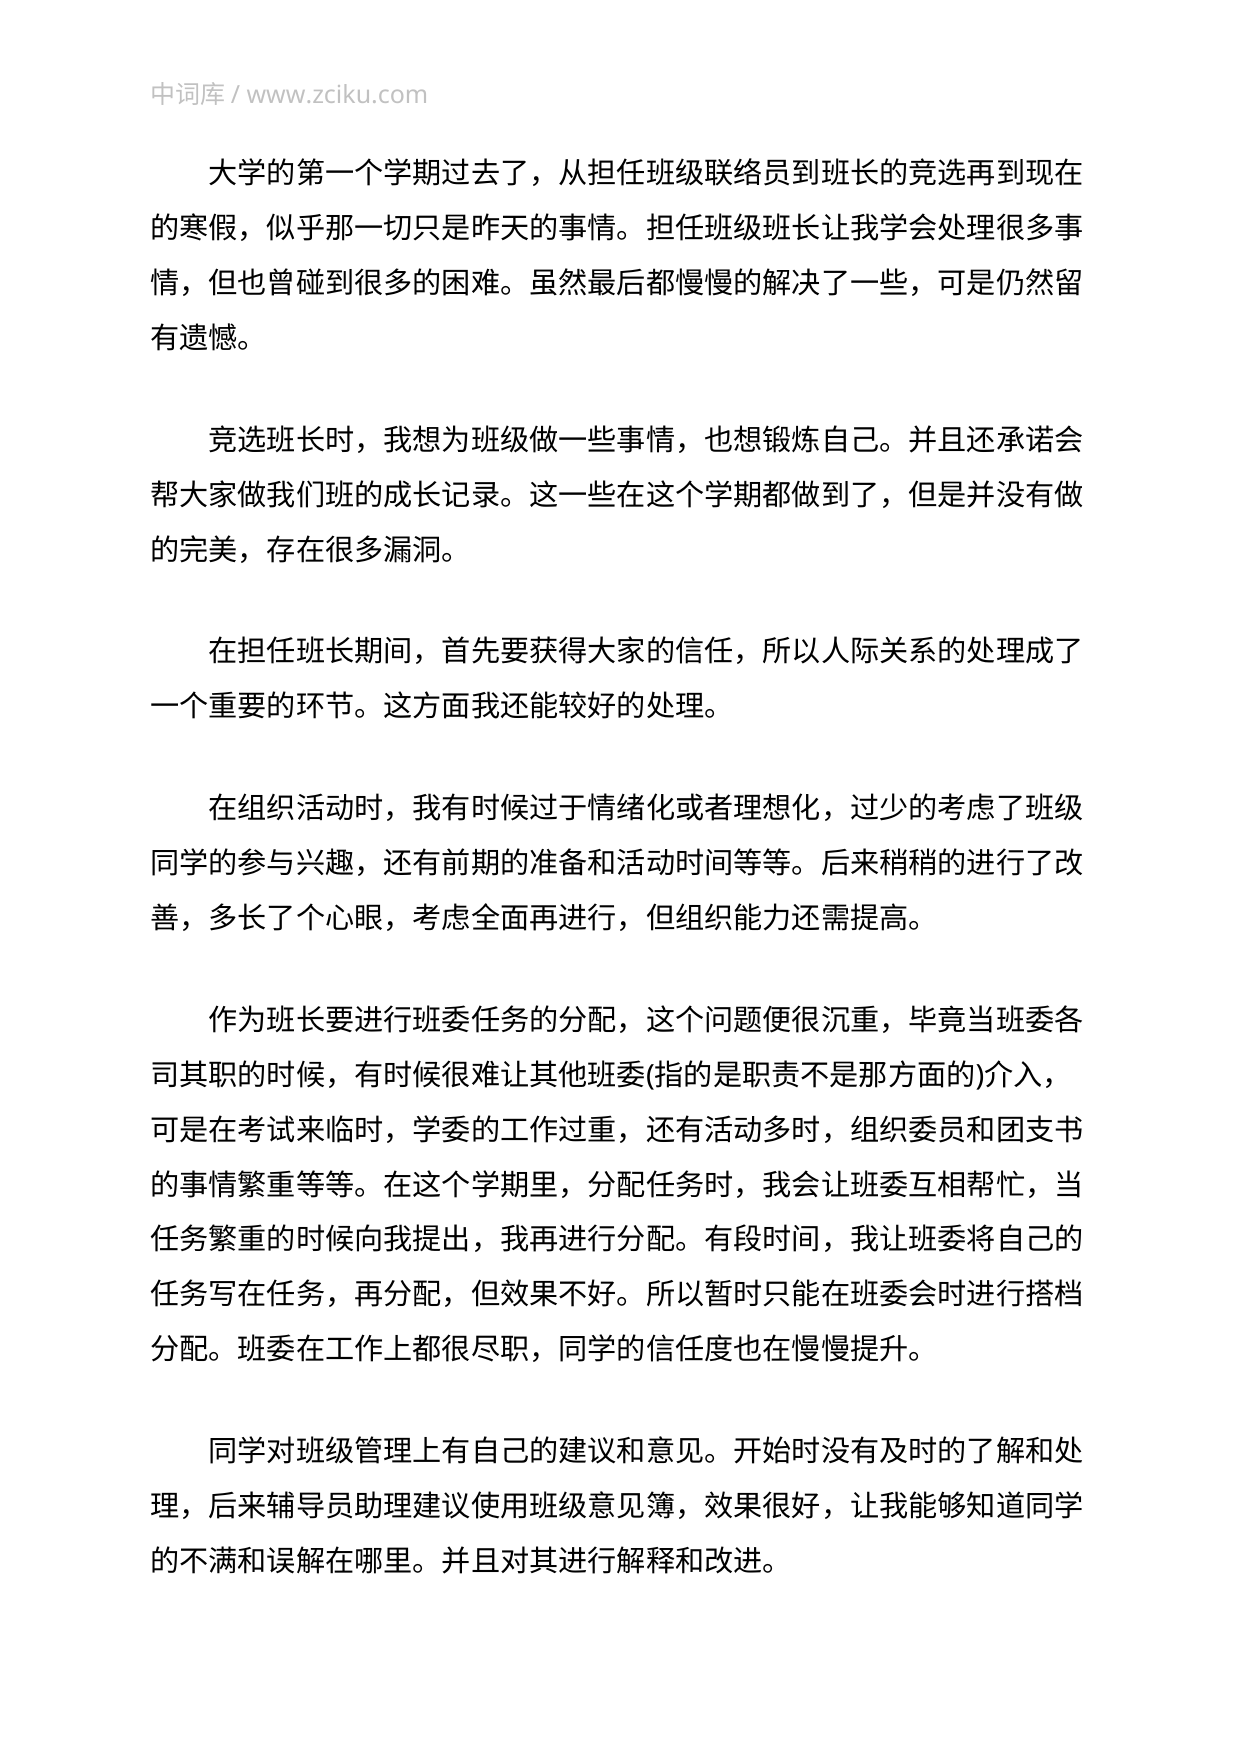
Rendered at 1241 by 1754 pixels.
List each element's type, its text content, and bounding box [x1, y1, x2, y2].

text 作为班长要进行班委任务的分配，这个问题便很沉重，毕竟当班委各司其职的时候，有时候很难让其他班委(指的是职责不是那方面的)介入，可是在考试来临时，学委的工作过重，还有活动多时，组织委员和团支书的事情繁重等等。在这个学期里，分配任务时，我会让班委互相帮忙，当任务繁重的时候向我提出，我再进行分配。有段时间，我让班委将自己的任务写在任务，再分配，但效果不好。所以暂时只能在班委会时进行搭档分配。班委在工作上都很尽职，同学的信任度也在慢慢提升。 [150, 996, 1090, 1368]
text 大学的第一个学期过去了，从担任班级联络员到班长的竞选再到现在的寒假，似乎那一切只是昨天的事情。担任班级班长让我学会处理很多事情，但也曾碰到很多的困难。虽然最后都慢慢的解决了一些，可是仍然留有遗憾。 [150, 150, 1090, 357]
text 竞选班长时，我想为班级做一些事情，也想锻炼自己。并且还承诺会帮大家做我们班的成长记录。这一些在这个学期都做到了，但是并没有做的完美，存在很多漏洞。 [150, 416, 1090, 568]
text 在组织活动时，我有时候过于情绪化或者理想化，过少的考虑了班级同学的参与兴趣，还有前期的准备和活动时间等等。后来稍稍的进行了改善，多长了个心眼，考虑全面再进行，但组织能力还需提高。 [150, 785, 1090, 937]
text 同学对班级管理上有自己的建议和意见。开始时没有及时的了解和处理，后来辅导员助理建议使用班级意见簿，效果很好，让我能够知道同学的不满和误解在哪里。并且对其进行解释和改进。 [150, 1427, 1090, 1579]
text 在担任班长期间，首先要获得大家的信任，所以人际关系的处理成了一个重要的环节。这方面我还能较好的处理。 [150, 628, 1090, 725]
